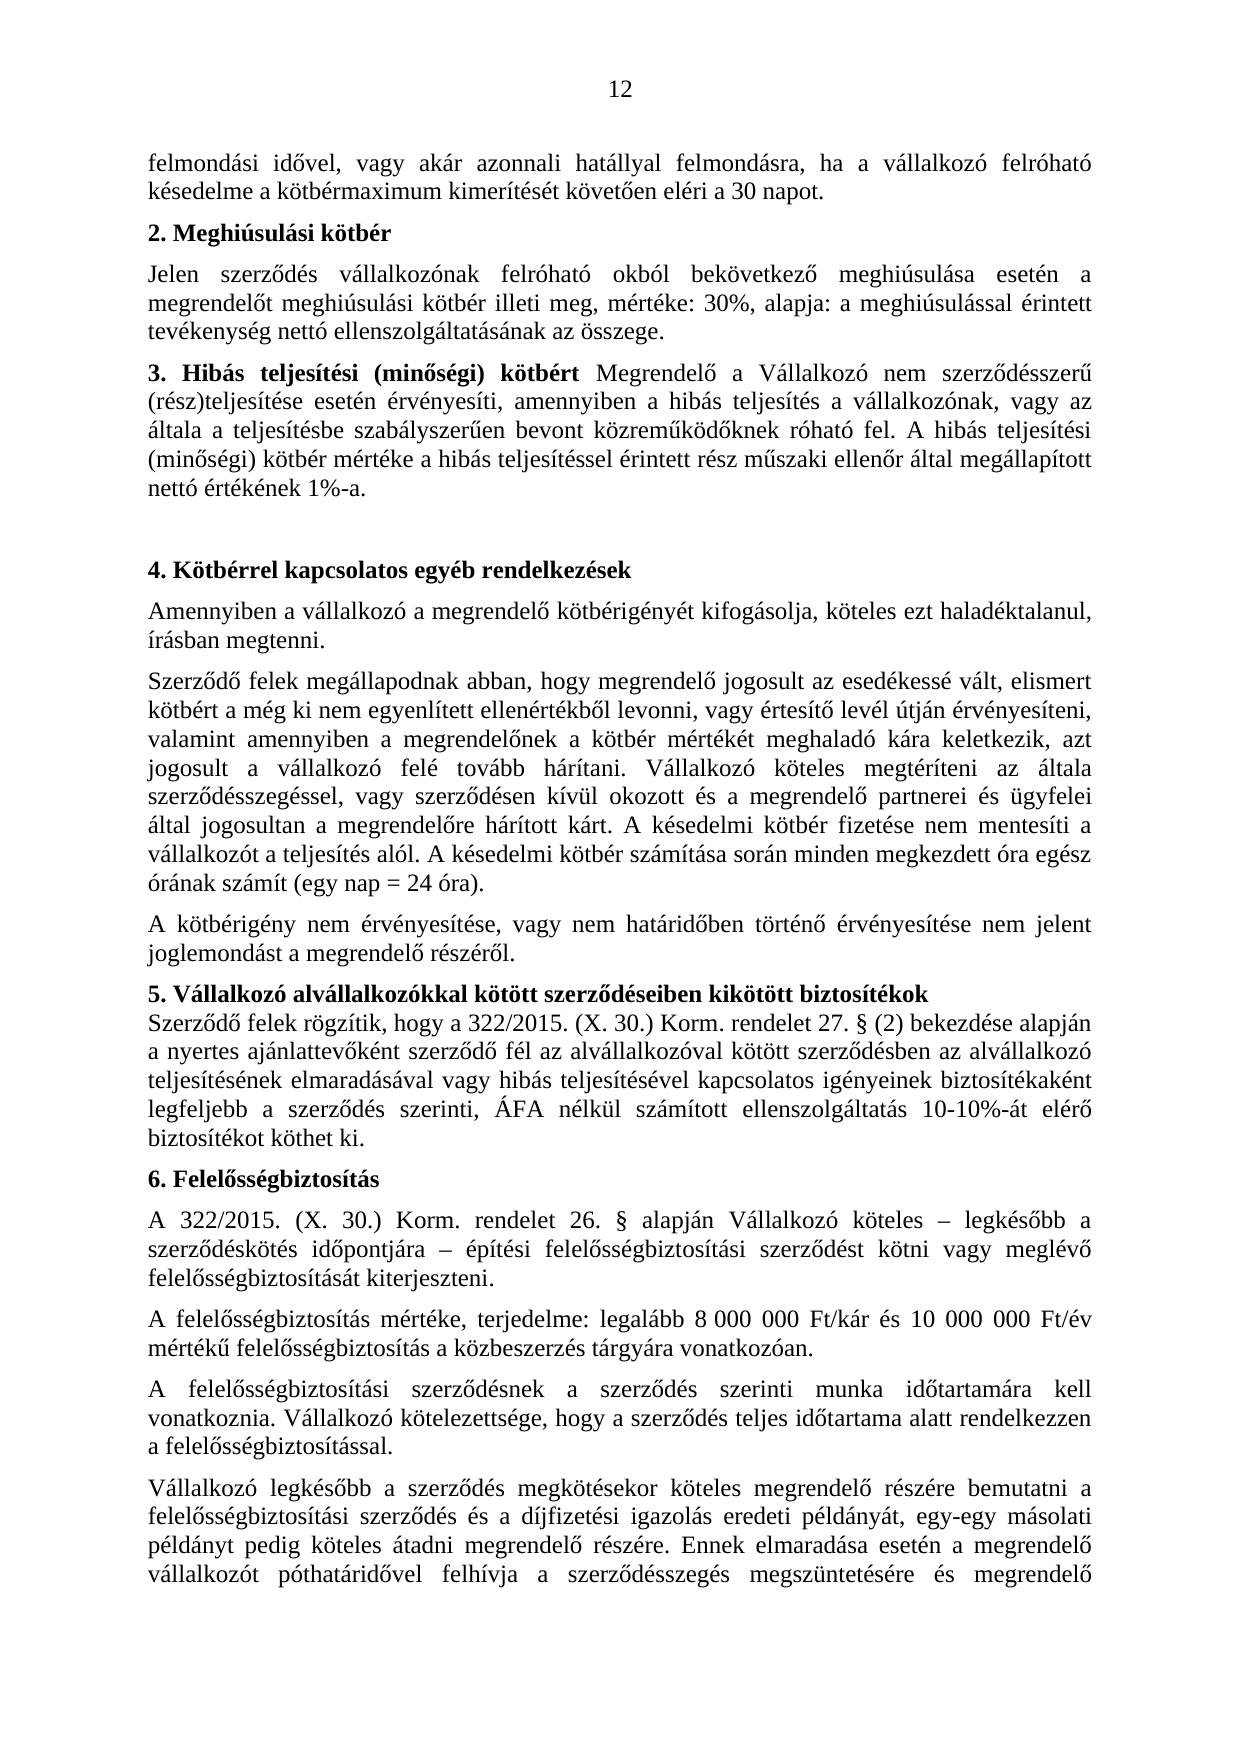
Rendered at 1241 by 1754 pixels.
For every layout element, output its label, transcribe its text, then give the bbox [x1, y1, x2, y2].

text Szerződő felek rögzítik, hogy a 322/2015. (X. 30.) Korm. rendelet 27. § (2) bekezdése alapján a nyertes ajánlattevőként szerződő fél az alvállalkozóval kötött szerződésben az alvállalkozó teljesítésének elmaradásával vagy hibás teljesítésével kapcsolatos igényeinek biztosítékaként legfeljebb a szerződés szerinti, ÁFA nélkül számított ellenszolgáltatás 10-10%-át elérő biztosítékot köthet ki. [148, 1008, 1093, 1151]
text 4. Kötbérrel kapcsolatos egyéb rendelkezések [148, 555, 1093, 584]
text 3. Hibás teljesítési (minőségi) kötbért Megrendelő a Vállalkozó nem szerződésszerű (rész)teljesítése esetén érvényesíti, amennyiben a hibás teljesítés a vállalkozónak, vagy az általa a teljesítésbe szabályszerűen bevont közreműködőknek róható fel. A hibás teljesítési (minőségi) kötbér mértéke a hibás teljesítéssel érintett rész műszaki ellenőr által megállapított nettó értékének 1%-a. [148, 358, 1093, 501]
text Szerződő felek megállapodnak abban, hogy megrendelő jogosult az esedékessé vált, elismert kötbért a még ki nem egyenlített ellenértékből levonni, vagy értesítő levél útján érvényesíteni, valamint amennyiben a megrendelőnek a kötbér mértékét meghaladó kára keletkezik, azt jogosult a vállalkozó felé tovább hárítani. Vállalkozó köteles megtéríteni az általa szerződésszegéssel, vagy szerződésen kívül okozott és a megrendelő partnerei és ügyfelei által jogosultan a megrendelőre hárított kárt. A késedelmi kötbér fizetése nem mentesíti a vállalkozót a teljesítés alól. A késedelmi kötbér számítása során minden megkezdett óra egész órának számít (egy nap = 24 óra). [148, 666, 1093, 896]
text Amennyiben a vállalkozó a megrendelő kötbérigényét kifogásolja, köteles ezt haladéktalanul, írásban megtenni. [148, 596, 1093, 654]
text A 322/2015. (X. 30.) Korm. rendelet 26. § alapján Vállalkozó köteles – legkésőbb a szerződéskötés időpontjára – építési felelősségbiztosítási szerződést kötni vagy meglévő felelősségbiztosítását kiterjeszteni. [148, 1205, 1093, 1291]
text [148, 148, 1093, 205]
text 2. Meghiúsulási kötbér [148, 218, 1093, 246]
text A felelősségbiztosítás mértéke, terjedelme: legalább 8 000 000 Ft/kár és 10 000 000 Ft/év mértékű felelősségbiztosítás a közbeszerzés tárgyára vonatkozóan. [148, 1304, 1093, 1361]
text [148, 1473, 1093, 1588]
text 5. Vállalkozó alvállalkozókkal kötött szerződéseiben kikötött biztosítékok [148, 979, 1093, 1008]
text 6. Felelősségbiztosítás [148, 1164, 1093, 1193]
text Jelen szerződés vállalkozónak felróható okból bekövetkező meghiúsulása esetén a megrendelőt meghiúsulási kötbér illeti meg, mértéke: 30%, alapja: a meghiúsulással érintett tevékenység nettó ellenszolgáltatásának az összege. [148, 259, 1093, 345]
text A felelősségbiztosítási szerződésnek a szerződés szerinti munka időtartamára kell vonatkoznia. Vállalkozó kötelezettsége, hogy a szerződés teljes időtartama alatt rendelkezzen a felelősségbiztosítással. [148, 1374, 1093, 1460]
text A kötbérigény nem érvényesítése, vagy nem határidőben történő érvényesítése nem jelent joglemondást a megrendelő részéről. [148, 909, 1093, 966]
